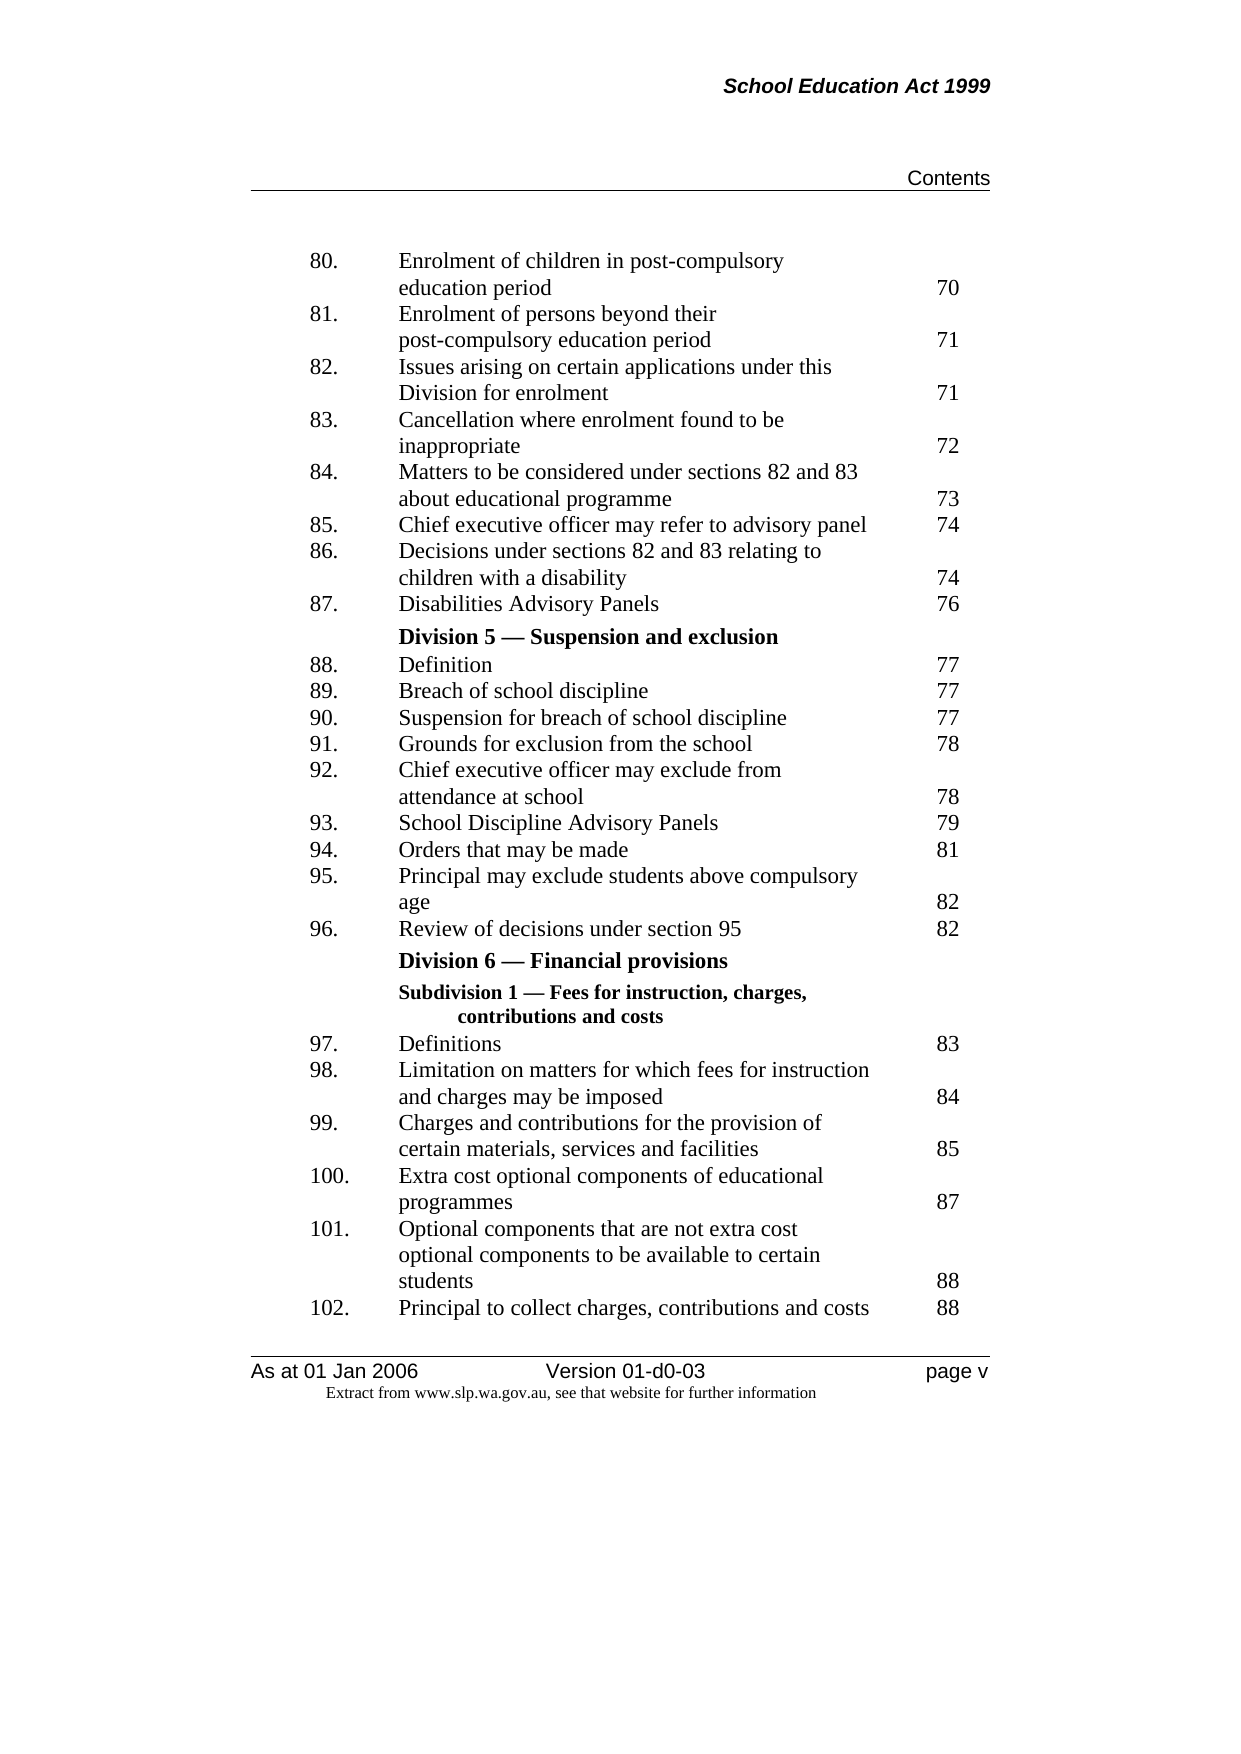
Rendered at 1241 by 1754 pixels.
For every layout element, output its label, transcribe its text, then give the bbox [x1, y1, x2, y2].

text 84. Matters to be considered under sections 82 and 83 about educational programme 73 [309, 458, 872, 511]
text 92. Chief executive officer may exclude from attendance at school 78 [309, 757, 872, 809]
text Subdivision 1 — Fees for instruction, charges, contributions and costs [398, 980, 872, 1028]
text 86. Decisions under sections 82 and 83 relating to children with a disability 74 [309, 537, 872, 590]
text 95. Principal may exclude students above compulsory age 82 [309, 862, 872, 915]
text Division 6 — Financial provisions [398, 947, 872, 974]
text Division 5 — Suspension and exclusion [398, 623, 872, 649]
text 91. Grounds for exclusion from the school 78 [309, 730, 872, 757]
text 90. Suspension for breach of school discipline 77 [309, 704, 872, 730]
text 87. Disabilities Advisory Panels 76 [309, 590, 872, 616]
text 82. Issues arising on certain applications under this Division for enrolment 71 [309, 353, 872, 406]
text 83. Cancellation where enrolment found to be inappropriate 72 [309, 406, 872, 458]
text 88. Definition 77 [309, 651, 872, 677]
text 94. Orders that may be made 81 [309, 836, 872, 862]
text 80. Enrolment of children in post-compulsory education period 70 [309, 247, 872, 300]
text 85. Chief executive officer may refer to advisory panel 74 [309, 511, 872, 537]
text 100. Extra cost optional components of educational programmes 87 [309, 1162, 872, 1214]
text 96. Review of decisions under section 95 82 [309, 915, 872, 941]
text 97. Definitions 83 [309, 1030, 872, 1056]
text 89. Breach of school discipline 77 [309, 677, 872, 704]
text 99. Charges and contributions for the provision of certain materials, services and facilities 85 [309, 1109, 872, 1162]
text 98. Limitation on matters for which fees for instruction and charges may be imposed 84 [309, 1056, 872, 1109]
text 102. Principal to collect charges, contributions and costs 88 [309, 1294, 872, 1320]
text 101. Optional components that are not extra cost optional components to be available to certain students 88 [309, 1214, 872, 1294]
text 93. School Discipline Advisory Panels 79 [309, 809, 872, 836]
text 81. Enrolment of persons beyond their post-compulsory education period 71 [309, 300, 872, 353]
